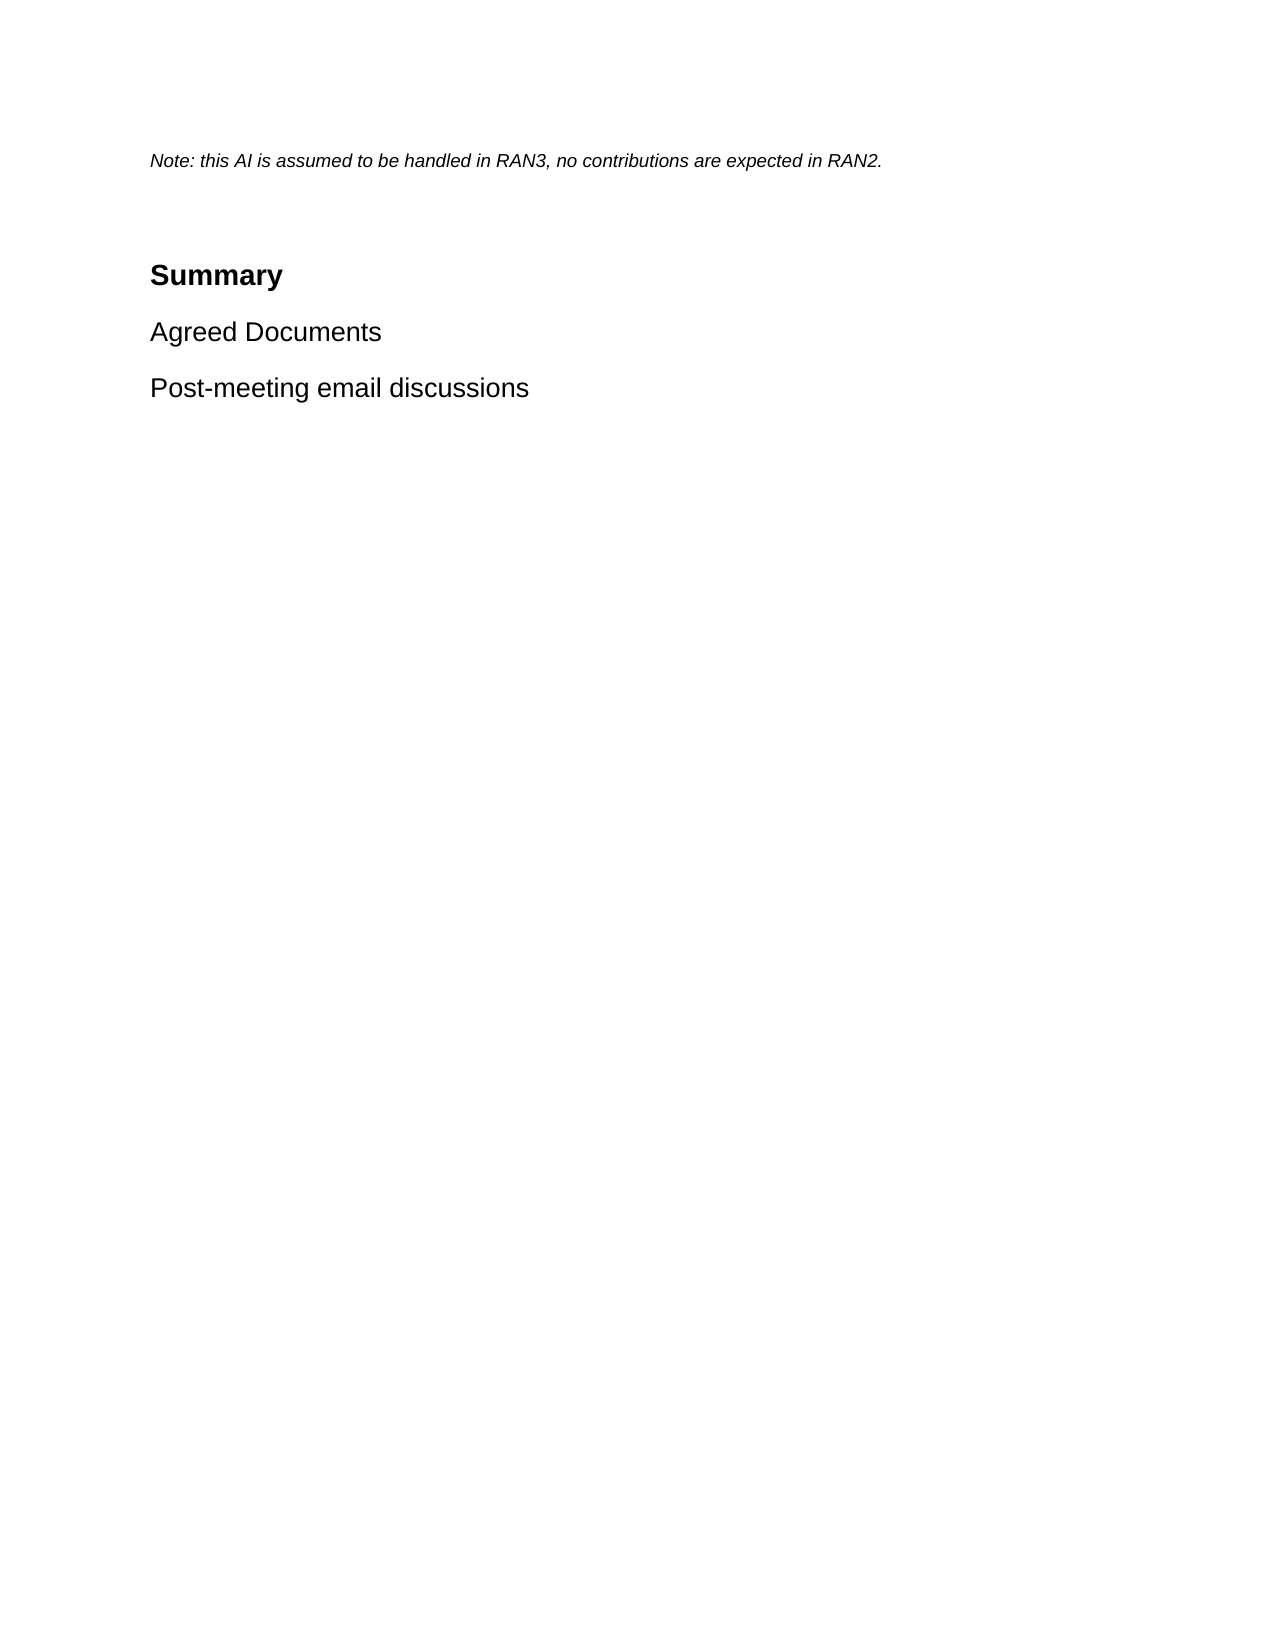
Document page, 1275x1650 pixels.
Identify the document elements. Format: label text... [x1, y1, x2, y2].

text Note: this AI is assumed to be handled in RAN3, no contributions are expected in RAN2. [150, 150, 1125, 172]
subtitle Summary [150, 258, 1125, 291]
subtitle Post-meeting email discussions [150, 372, 1125, 404]
subtitle Agreed Documents [150, 316, 1125, 347]
